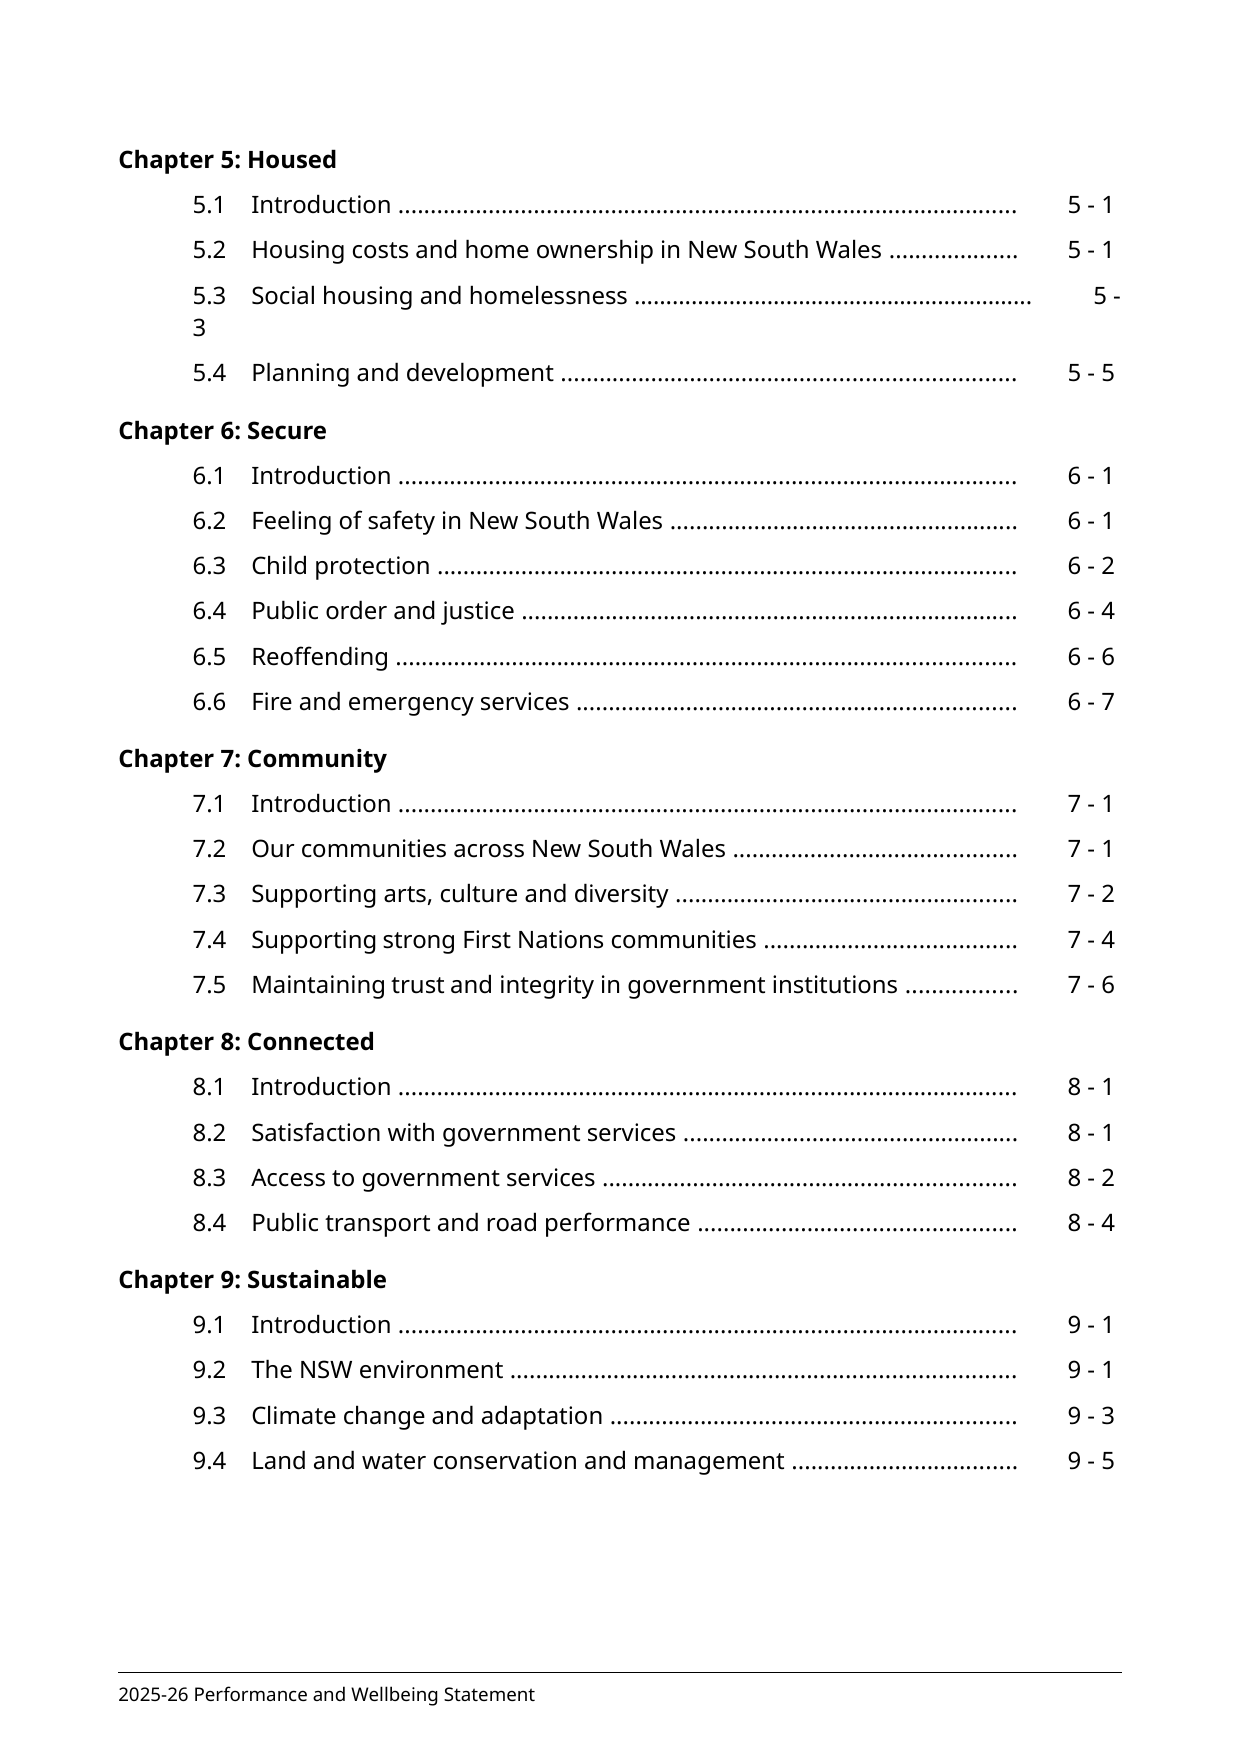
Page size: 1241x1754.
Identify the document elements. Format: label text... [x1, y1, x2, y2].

text 5.4 Planning and development 5 - 5 [192, 356, 1122, 389]
text 9.4 Land and water conservation and management 9 - 5 [192, 1443, 1122, 1476]
text 6.5 Reoffending 6 - 6 [192, 639, 1122, 672]
text 6.3 Child protection 6 - 2 [192, 549, 1122, 582]
text 9.2 The NSW environment 9 - 1 [192, 1353, 1122, 1386]
text Chapter 5: Housed [118, 143, 1122, 176]
text 8.2 Satisfaction with government services 8 - 1 [192, 1115, 1122, 1148]
text 7.4 Supporting strong First Nations communities 7 - 4 [192, 922, 1122, 955]
text 9.3 Climate change and adaptation 9 - 3 [192, 1398, 1122, 1431]
text 7.2 Our communities across New South Wales 7 - 1 [192, 832, 1122, 865]
text Chapter 8: Connected [118, 1025, 1122, 1058]
text 8.3 Access to government services 8 - 2 [192, 1160, 1122, 1193]
text Chapter 9: Sustainable [118, 1263, 1122, 1296]
text 8.4 Public transport and road performance 8 - 4 [192, 1206, 1122, 1238]
text 8.1 Introduction 8 - 1 [192, 1070, 1122, 1103]
text 6.1 Introduction 6 - 1 [192, 459, 1122, 491]
text Chapter 6: Secure [118, 414, 1122, 446]
text Chapter 7: Community [118, 742, 1122, 774]
text 6.4 Public order and justice 6 - 4 [192, 594, 1122, 627]
text 7.1 Introduction 7 - 1 [192, 787, 1122, 820]
text 5.1 Introduction 5 - 1 [192, 188, 1122, 221]
text 6.2 Feeling of safety in New South Wales 6 - 1 [192, 504, 1122, 537]
text 6.6 Fire and emergency services 6 - 7 [192, 684, 1122, 717]
text 7.3 Supporting arts, culture and diversity 7 - 2 [192, 877, 1122, 910]
text 5.3 Social housing and homelessness ……………………………………………………... 5 - 3 [192, 278, 1122, 344]
text 5.2 Housing costs and home ownership in New South Wales 5 - 1 [192, 233, 1122, 266]
text 9.1 Introduction 9 - 1 [192, 1308, 1122, 1341]
text 7.5 Maintaining trust and integrity in government institutions 7 - 6 [192, 967, 1122, 1000]
